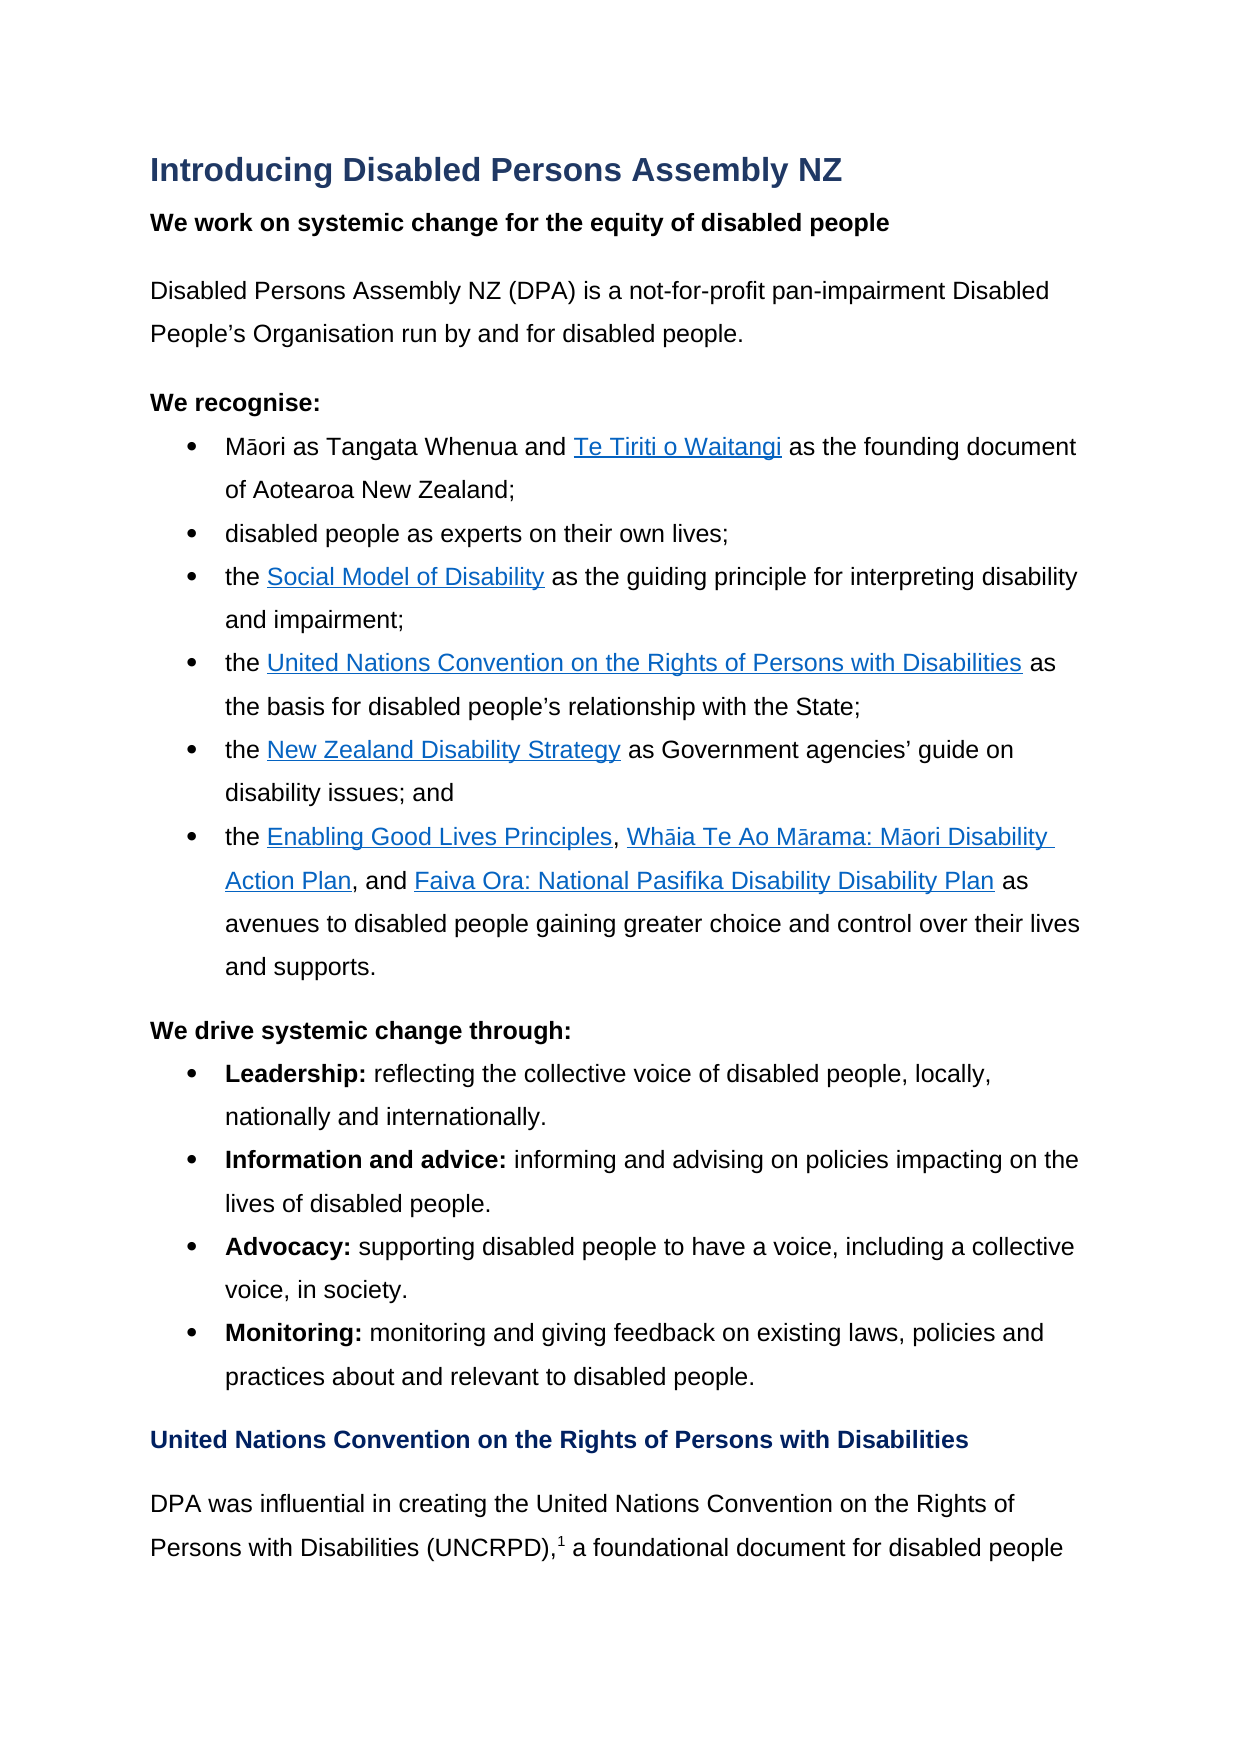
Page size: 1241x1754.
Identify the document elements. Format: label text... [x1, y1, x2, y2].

text We drive systemic change through: [150, 1016, 1090, 1045]
list the United Nations Convention on the Rights of Persons with Disabilities as the basis for disabled people’s relationship with the State; [187, 648, 1090, 720]
text We recognise: [150, 387, 1090, 416]
list Information and advice: informing and advising on policies impacting on the lives of disabled people. [187, 1146, 1090, 1217]
text Disabled Persons Assembly NZ (DPA) is a not-for-profit pan-impairment Disabled People’s Organisation run by and for disabled people. [150, 276, 1090, 348]
list the Enabling Good Lives Principles, Whāia Te Ao Mārama: Māori Disability Action Plan, and Faiva Ora: National Pasifika Disability Disability Plan as avenues to disabled people gaining greater choice and control over their lives and supports. [187, 821, 1090, 981]
list the Social Model of Disability as the guiding principle for interpreting disability and impairment; [187, 562, 1090, 634]
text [150, 1489, 1090, 1561]
list Māori as Tangata Whenua and Te Tiriti o Waitangi as the founding document of Aotearoa New Zealand; [187, 431, 1090, 504]
list Monitoring: monitoring and giving feedback on existing laws, policies and practices about and relevant to disabled people. [187, 1318, 1090, 1390]
list Advocacy: supporting disabled people to have a voice, including a collective voice, in society. [187, 1232, 1090, 1304]
list the New Zealand Disability Strategy as Government agencies’ guide on disability issues; and [187, 734, 1090, 807]
text Introducing Disabled Persons Assembly NZ [150, 150, 1090, 188]
text We work on systemic change for the equity of disabled people [150, 208, 1090, 237]
list Leadership: reflecting the collective voice of disabled people, locally, nationally and internationally. [187, 1059, 1090, 1131]
list disabled people as experts on their own lives; [187, 519, 1090, 547]
text United Nations Convention on the Rights of Persons with Disabilities [150, 1425, 1090, 1454]
